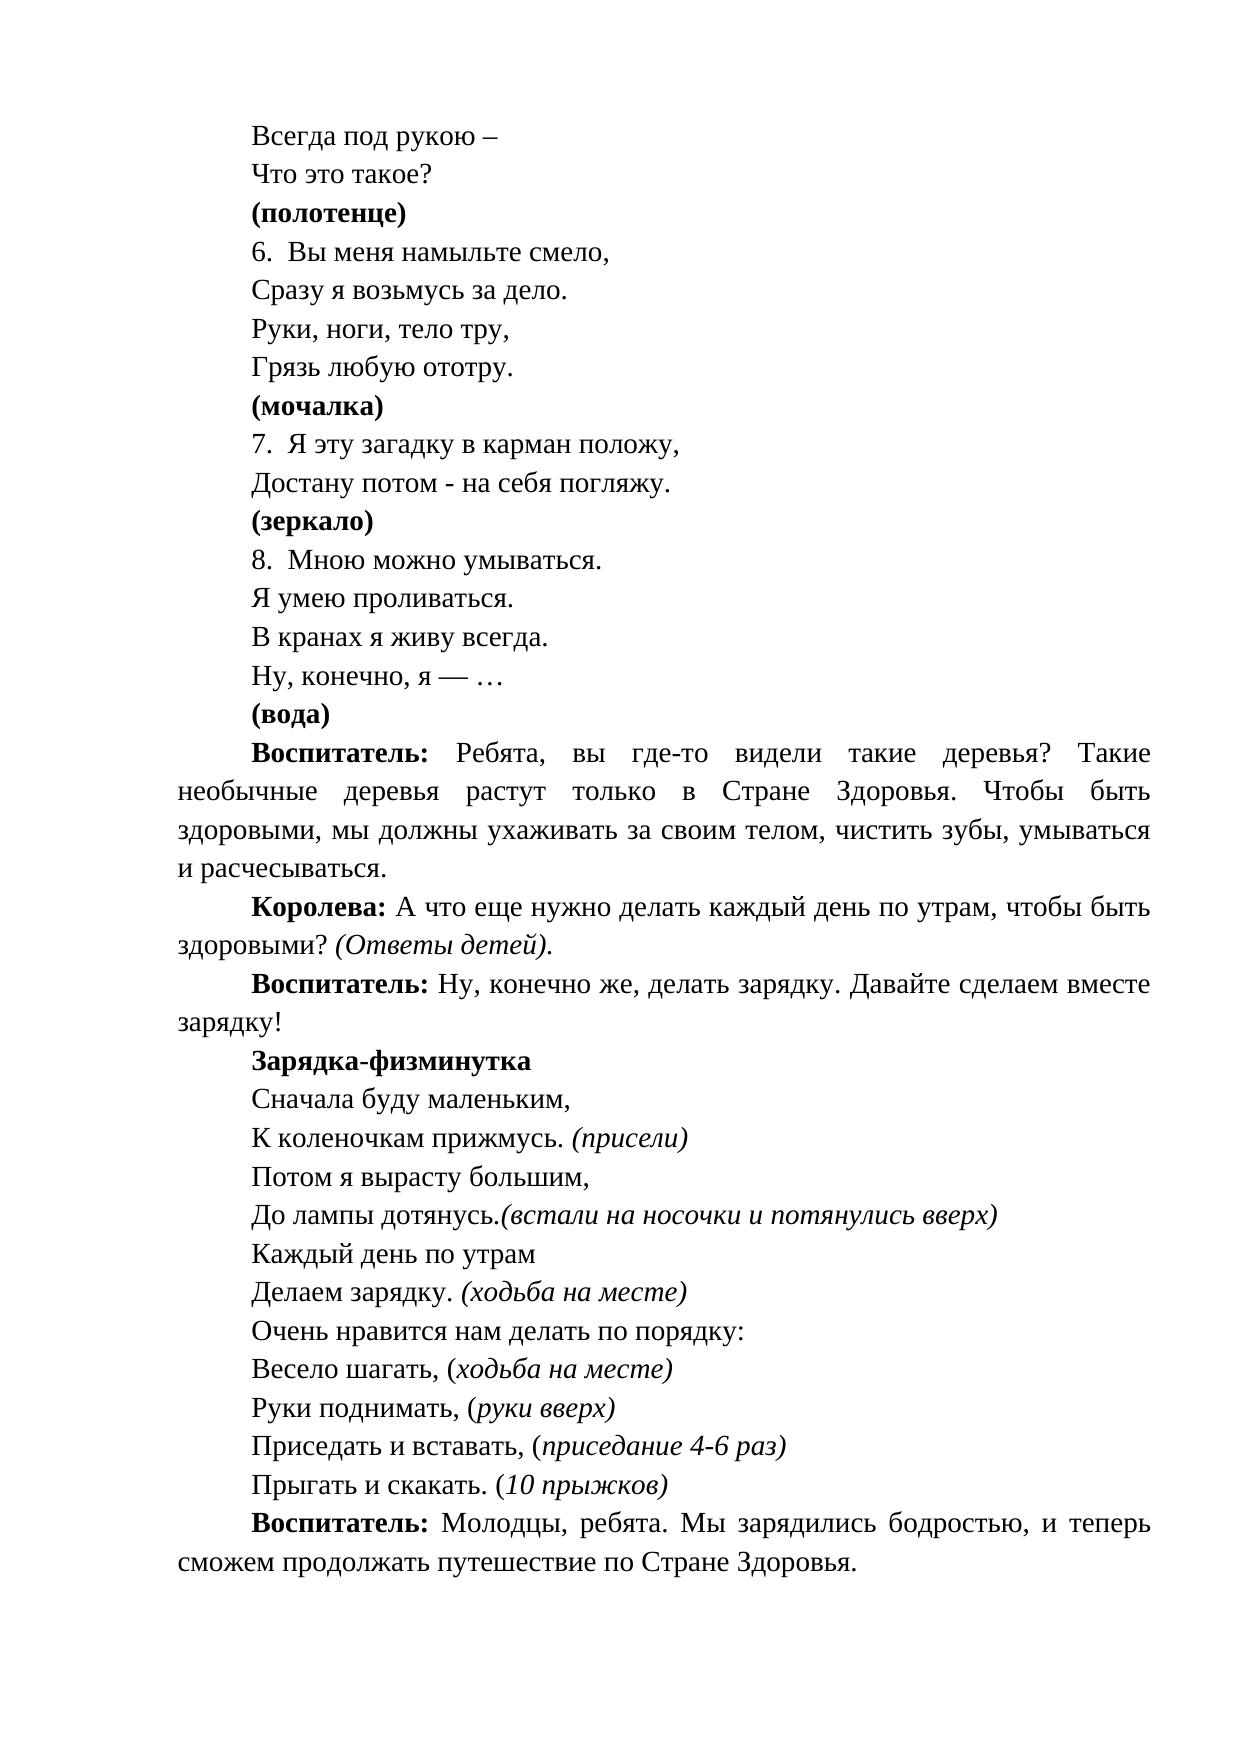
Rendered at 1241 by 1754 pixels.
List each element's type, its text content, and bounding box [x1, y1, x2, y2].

text Руки поднимать, (руки вверх) [177, 1390, 1152, 1423]
text Сначала буду маленьким, [177, 1082, 1152, 1115]
text Достану потом - на себя погляжу. [177, 465, 1152, 498]
text Потом я вырасту большим, [177, 1159, 1152, 1192]
text Королева: А что еще нужно делать каждый день по утрам, чтобы быть здоровыми? (Ответы детей). [177, 889, 1152, 961]
text Прыгать и скакать. (10 прыжков) [177, 1467, 1152, 1501]
text Руки, ноги, тело тру, [177, 311, 1152, 344]
text (мочалка) [177, 388, 1152, 421]
text Весело шагать, (ходьба на месте) [177, 1351, 1152, 1385]
text Грязь любую ототру. [177, 349, 1152, 383]
text В кранах я живу всегда. [177, 619, 1152, 653]
text Сразу я возьмусь за дело. [177, 272, 1152, 306]
text Воспитатель: Ну, конечно же, делать зарядку. Давайте сделаем вместе зарядку! [177, 966, 1152, 1038]
text Зарядка-физминутка [177, 1043, 1152, 1077]
text 6. Вы меня намыльте смело, [177, 234, 1152, 267]
text (зеркало) [177, 503, 1152, 537]
text Очень нравится нам делать по порядку: [177, 1313, 1152, 1346]
text Я умею проливаться. [177, 581, 1152, 614]
text Каждый день по утрам [177, 1236, 1152, 1269]
text Воспитатель: Молодцы, ребята. Мы зарядились бодростью, и теперь сможем продолжать путешествие по Стране Здоровья. [177, 1506, 1152, 1578]
text 7. Я эту загадку в карман положу, [177, 426, 1152, 460]
text (вода) [177, 696, 1152, 730]
text Приседать и вставать, (приседание 4-6 раз) [177, 1428, 1152, 1462]
text Всегда под рукою – [177, 118, 1152, 152]
text Делаем зарядку. (ходьба на месте) [177, 1274, 1152, 1308]
text До лампы дотянусь.(встали на носочки и потянулись вверх) [177, 1197, 1152, 1231]
text 8. Мною можно умываться. [177, 542, 1152, 576]
text Ну, конечно, я — … [177, 658, 1152, 691]
text К коленочкам прижмусь. (присели) [177, 1120, 1152, 1154]
text Что это такое? [177, 157, 1152, 190]
text (полотенце) [177, 195, 1152, 229]
text Воспитатель: Ребята, вы где-то видели такие деревья? Такие необычные деревья растут только в Стране Здоровья. Чтобы быть здоровыми, мы должны ухаживать за своим телом, чистить зубы, умываться и расчесываться. [177, 735, 1152, 884]
